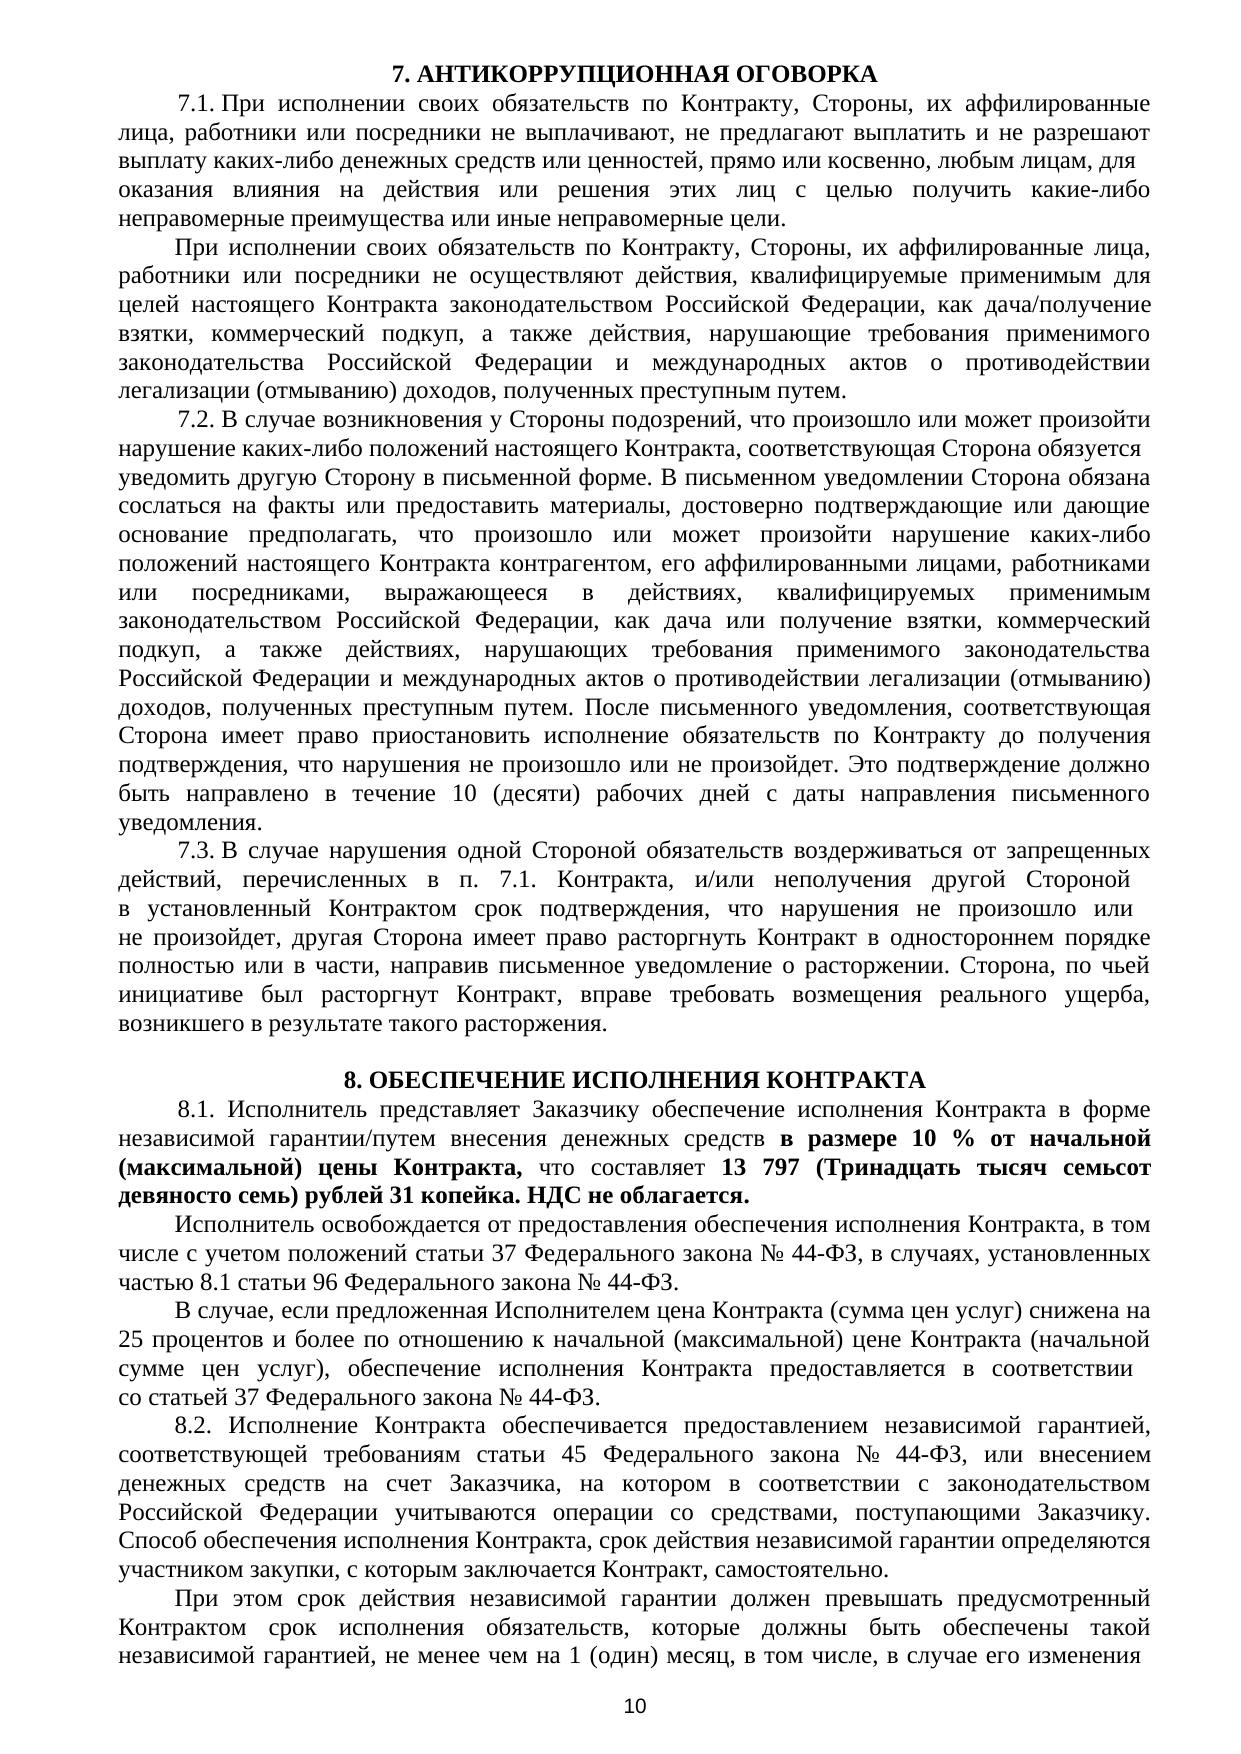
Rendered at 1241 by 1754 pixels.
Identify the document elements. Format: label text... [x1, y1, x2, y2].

text В случае, если предложенная Исполнителем цена Контракта (сумма цен услуг) снижена на 25 процентов и более по отношению к начальной (максимальной) цене Контракта (начальной сумме цен услуг), обеспечение исполнения Контракта предоставляется в соответствии со статьей 37 Федерального закона № 44-ФЗ. [118, 1295, 1152, 1410]
text 8. ОБЕСПЕЧЕНИЕ ИСПОЛНЕНИЯ КОНТРАКТА [118, 1065, 1152, 1094]
text 7.3. В случае нарушения одной Стороной обязательств воздерживаться от запрещенных действий, перечисленных в п. 7.1. Контракта, и/или неполучения другой Стороной в установленный Контрактом срок подтверждения, что нарушения не произошло или не произойдет, другая Сторона имеет право расторгнуть Контракт в одностороннем порядке полностью или в части, направив письменное уведомление о расторжении. Сторона, по чьей инициативе был расторгнут Контракт, вправе требовать возмещения реального ущерба, возникшего в результате такого расторжения. [118, 835, 1152, 1037]
text 8.2. Исполнение Контракта обеспечивается предоставлением независимой гарантией, соответствующей требованиям статьи 45 Федерального закона № 44-ФЗ, или внесением денежных средств на счет Заказчика, на котором в соответствии с законодательством Российской Федерации учитываются операции со средствами, поступающими Заказчику. Способ обеспечения исполнения Контракта, срок действия независимой гарантии определяются участником закупки, с которым заключается Контракт, самостоятельно. [118, 1410, 1152, 1583]
text 7.2. В случае возникновения у Стороны подозрений, что произошло или может произойти нарушение каких-либо положений настоящего Контракта, соответствующая Сторона обязуется [118, 404, 1152, 462]
text 7. АНТИКОРРУПЦИОННАЯ ОГОВОРКА [118, 59, 1152, 88]
text 8.1. Исполнитель представляет Заказчику обеспечение исполнения Контракта в форме независимой гарантии/путем внесения денежных средств в размере 10 % от начальной (максимальной) цены Контракта, что составляет 13 797 (Тринадцать тысяч семьсот девяносто семь) рублей 31 копейка. НДС не облагается. [118, 1094, 1152, 1209]
text уведомить другую Сторону в письменной форме. В письменном уведомлении Сторона обязана сослаться на факты или предоставить материалы, достоверно подтверждающие или дающие основание предполагать, что произошло или может произойти нарушение каких-либо положений настоящего Контракта контрагентом, его аффилированными лицами, работниками или посредниками, выражающееся в действиях, квалифицируемых применимым законодательством Российской Федерации, как дача или получение взятки, коммерческий подкуп, а также действиях, нарушающих требования применимого законодательства Российской Федерации и международных актов о противодействии легализации (отмыванию) доходов, полученных преступным путем. После письменного уведомления, соответствующая Сторона имеет право приостановить исполнение обязательств по Контракту до получения подтверждения, что нарушения не произошло или не произойдет. Это подтверждение должно быть направлено в течение 10 (десяти) рабочих дней с даты направления письменного уведомления. [118, 462, 1152, 835]
text 7.1. При исполнении своих обязательств по Контракту, Стороны, их аффилированные лица, работники или посредники не выплачивают, не предлагают выплатить и не разрешают выплату каких-либо денежных средств или ценностей, прямо или косвенно, любым лицам, для [118, 88, 1152, 174]
text При исполнении своих обязательств по Контракту, Стороны, их аффилированные лица, работники или посредники не осуществляют действия, квалифицируемые применимым для целей настоящего Контракта законодательством Российской Федерации, как дача/получение взятки, коммерческий подкуп, а также действия, нарушающие требования применимого законодательства Российской Федерации и международных актов о противодействии легализации (отмыванию) доходов, полученных преступным путем. [118, 232, 1152, 404]
text оказания влияния на действия или решения этих лиц с целью получить какие-либо неправомерные преимущества или иные неправомерные цели. [118, 174, 1152, 232]
text Исполнитель освобождается от предоставления обеспечения исполнения Контракта, в том числе с учетом положений статьи 37 Федерального закона № 44-ФЗ, в случаях, установленных частью 8.1 статьи 96 Федерального закона № 44-ФЗ. [118, 1209, 1152, 1295]
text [118, 1583, 1152, 1669]
